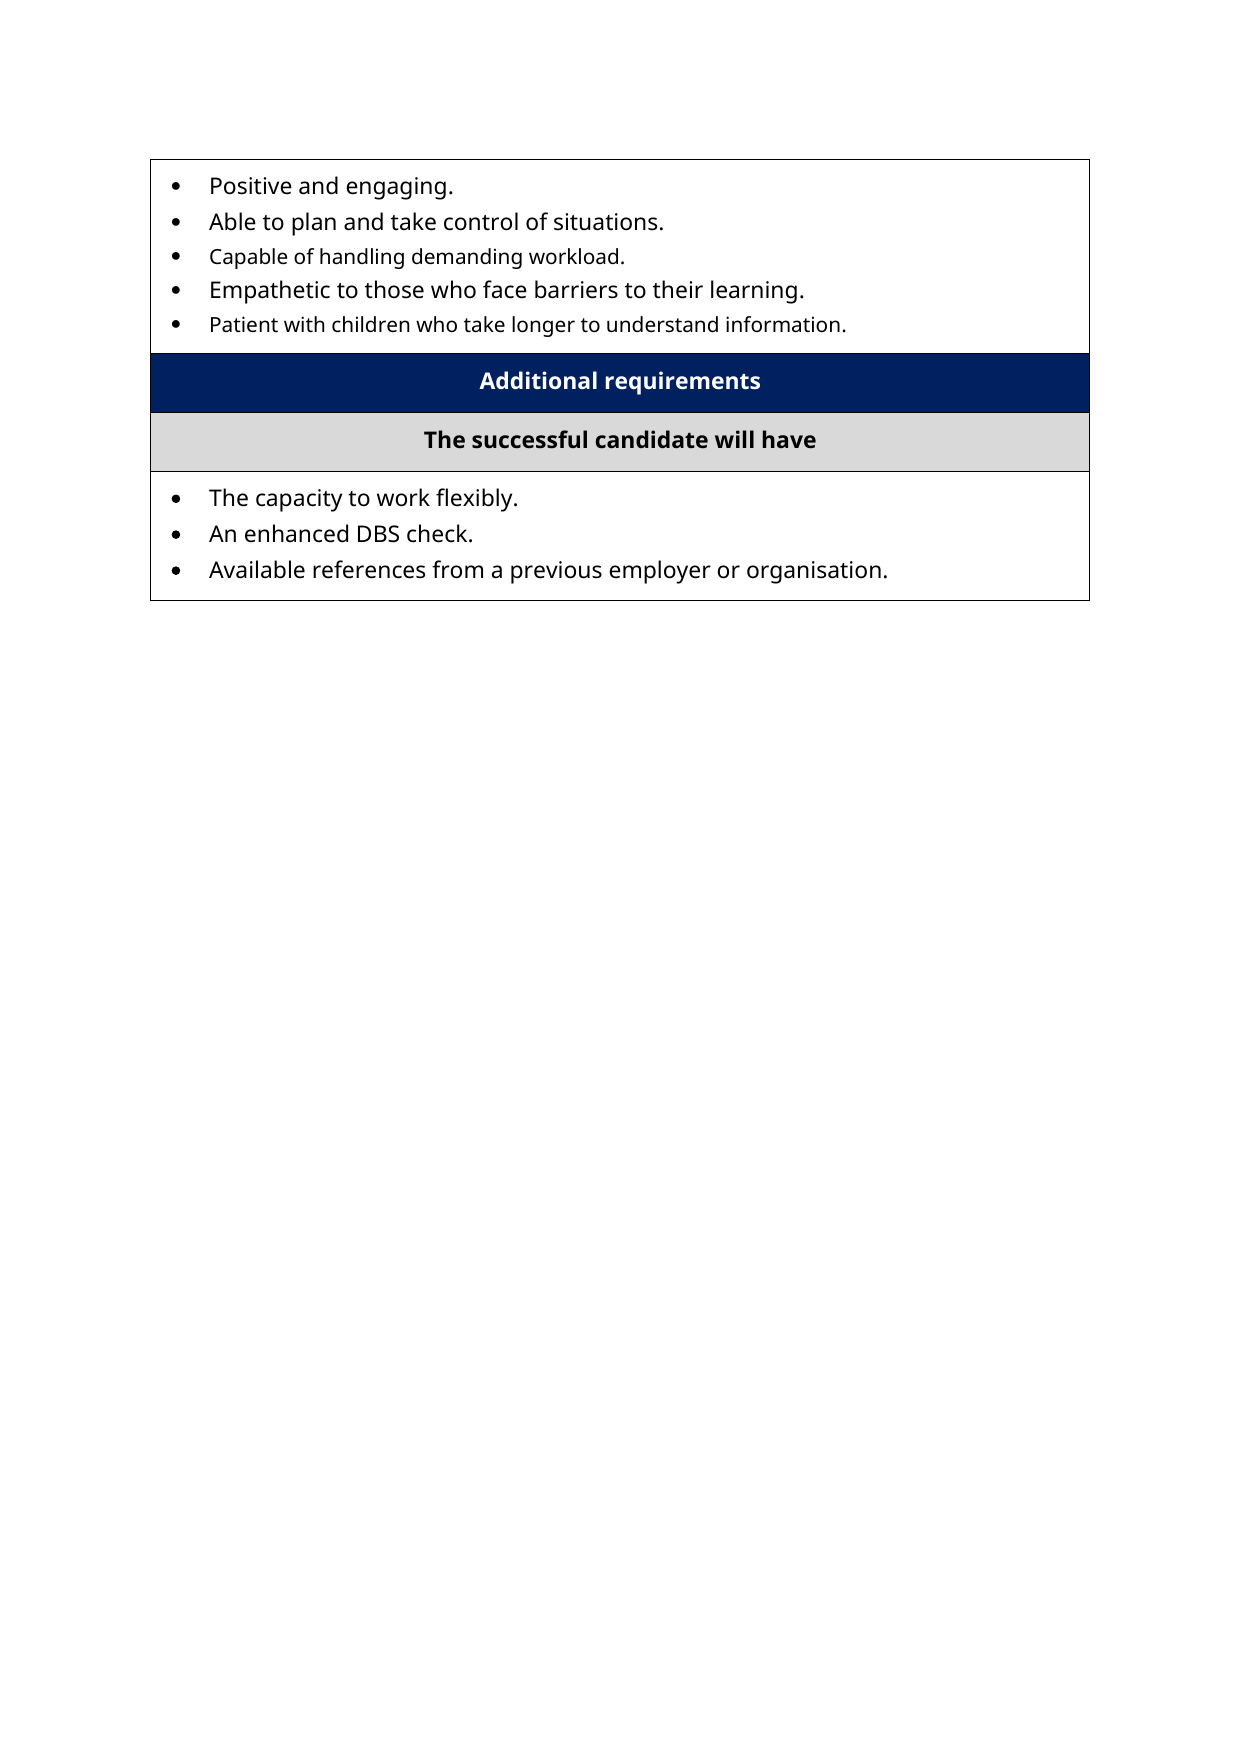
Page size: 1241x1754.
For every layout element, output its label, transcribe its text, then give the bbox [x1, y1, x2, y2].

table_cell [151, 160, 1089, 353]
table_cell The successful candidate will have [151, 413, 1089, 471]
table_cell Additional requirements [151, 354, 1089, 412]
table_cell The capacity to work flexibly. An enhanced DBS check. Available references from a previous employer or organisation. [151, 472, 1089, 600]
